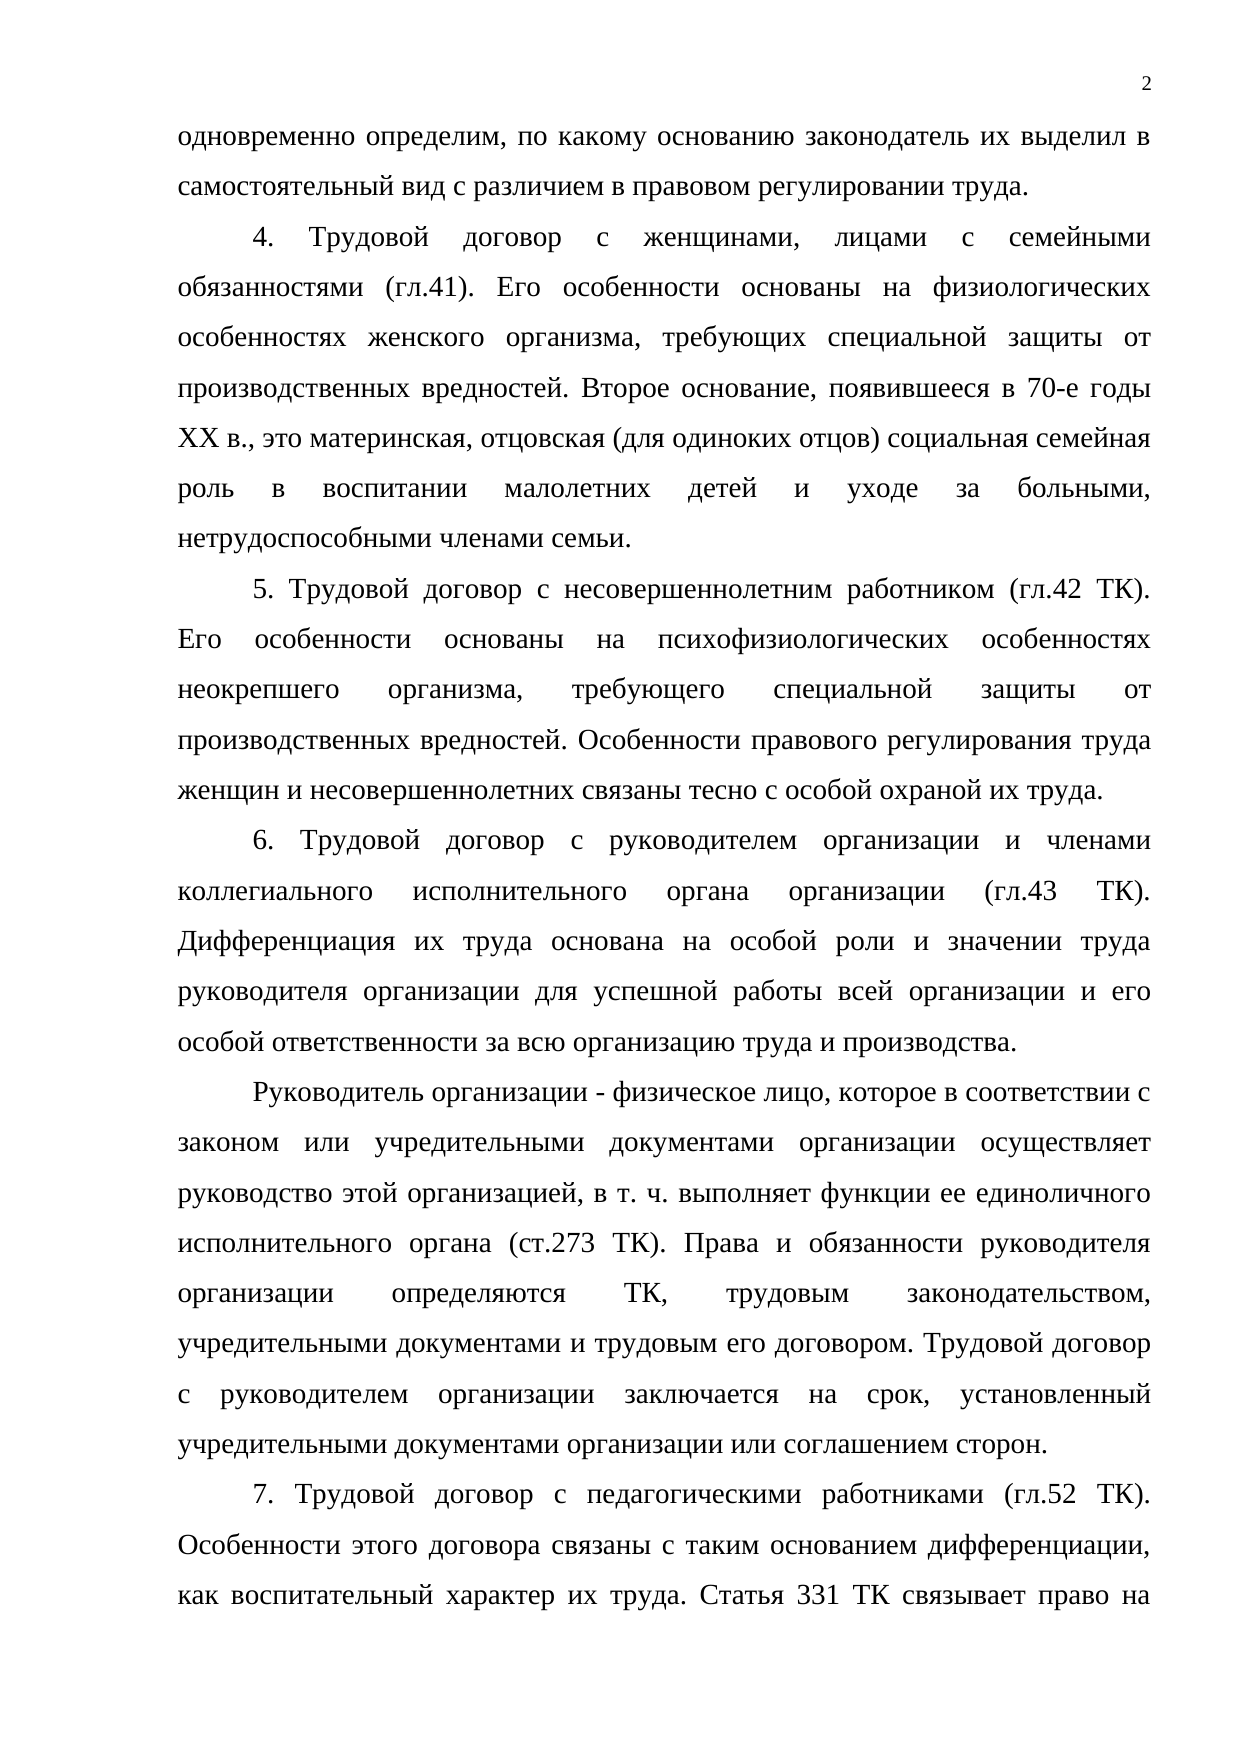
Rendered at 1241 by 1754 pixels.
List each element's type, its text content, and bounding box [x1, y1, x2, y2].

text Руководитель организации - физическое лицо, которое в соответствии с законом или учредительными документами организации осуществляет руководство этой организацией, в т. ч. выполняет функции ее единоличного исполнительного органа (ст.273 ТК). Права и обязанности руководителя организации определяются ТК, трудовым законодательством, учредительными документами и трудовым его договором. Трудовой договор с руководителем организации заключается на срок, установленный учредительными документами организации или соглашением сторон. [177, 1074, 1152, 1460]
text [177, 118, 1152, 202]
text 4. Трудовой договор с женщинами, лицами с семейными обязанностями (гл.41). Его особенности основаны на физиологических особенностях женского организма, требующих специальной защиты от производственных вредностей. Второе основание, появившееся в 70-е годы XX в., это материнская, отцовская (для одиноких отцов) социальная семейная роль в воспитании малолетних детей и уходе за больными, нетрудоспособными членами семьи. [177, 219, 1152, 554]
text 5. Трудовой договор с несовершеннолетним работником (гл.42 ТК). Его особенности основаны на психофизиологических особенностях неокрепшего организма, требующего специальной защиты от производственных вредностей. Особенности правового регулирования труда женщин и несовершеннолетних связаны тесно с особой охраной их труда. [177, 571, 1152, 806]
text 6. Трудовой договор с руководителем организации и членами коллегиального исполнительного органа организации (гл.43 ТК). Дифференциация их труда основана на особой роли и значении труда руководителя организации для успешной работы всей организации и его особой ответственности за всю организацию труда и производства. [177, 822, 1152, 1057]
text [177, 1477, 1152, 1611]
